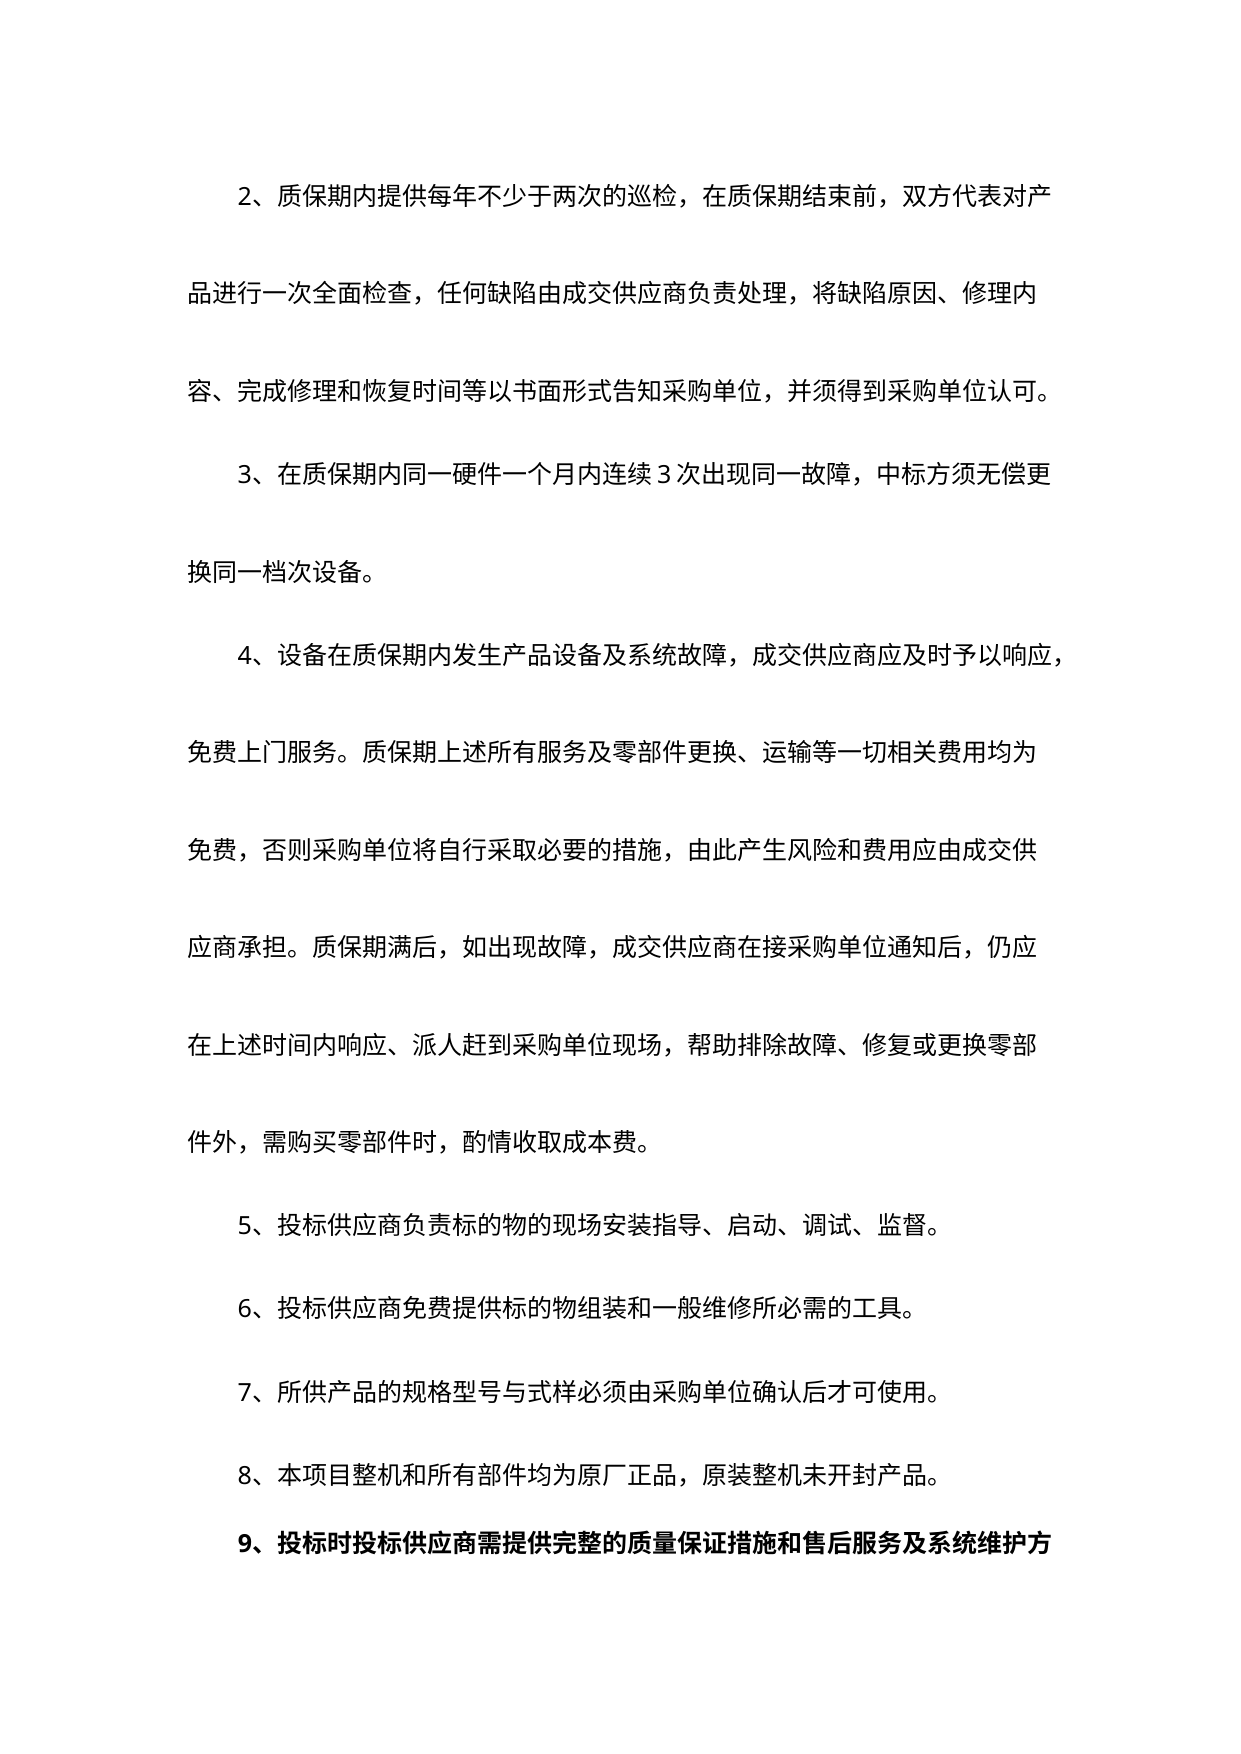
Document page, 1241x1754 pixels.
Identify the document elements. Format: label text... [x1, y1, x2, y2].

text 2、质保期内提供每年不少于两次的巡检，在质保期结束前，双方代表对产品进行一次全面检查，任何缺陷由成交供应商负责处理，将缺陷原因、修理内容、完成修理和恢复时间等以书面形式告知采购单位，并须得到采购单位认可。 [187, 162, 1053, 422]
text 3、在质保期内同一硬件一个月内连续3次出现同一故障，中标方须无偿更换同一档次设备。 [187, 440, 1053, 603]
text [187, 1524, 1053, 1560]
text 8、本项目整机和所有部件均为原厂正品，原装整机未开封产品。 [187, 1441, 1053, 1506]
text 6、投标供应商免费提供标的物组装和一般维修所必需的工具。 [187, 1274, 1053, 1339]
text 4、设备在质保期内发生产品设备及系统故障，成交供应商应及时予以响应，免费上门服务。质保期上述所有服务及零部件更换、运输等一切相关费用均为免费，否则采购单位将自行采取必要的措施，由此产生风险和费用应由成交供应商承担。质保期满后，如出现故障，成交供应商在接采购单位通知后，仍应在上述时间内响应、派人赶到采购单位现场，帮助排除故障、修复或更换零部件外，需购买零部件时，酌情收取成本费。 [187, 621, 1053, 1173]
text 7、所供产品的规格型号与式样必须由采购单位确认后才可使用。 [187, 1358, 1053, 1423]
text 5、投标供应商负责标的物的现场安装指导、启动、调试、监督。 [187, 1191, 1053, 1256]
